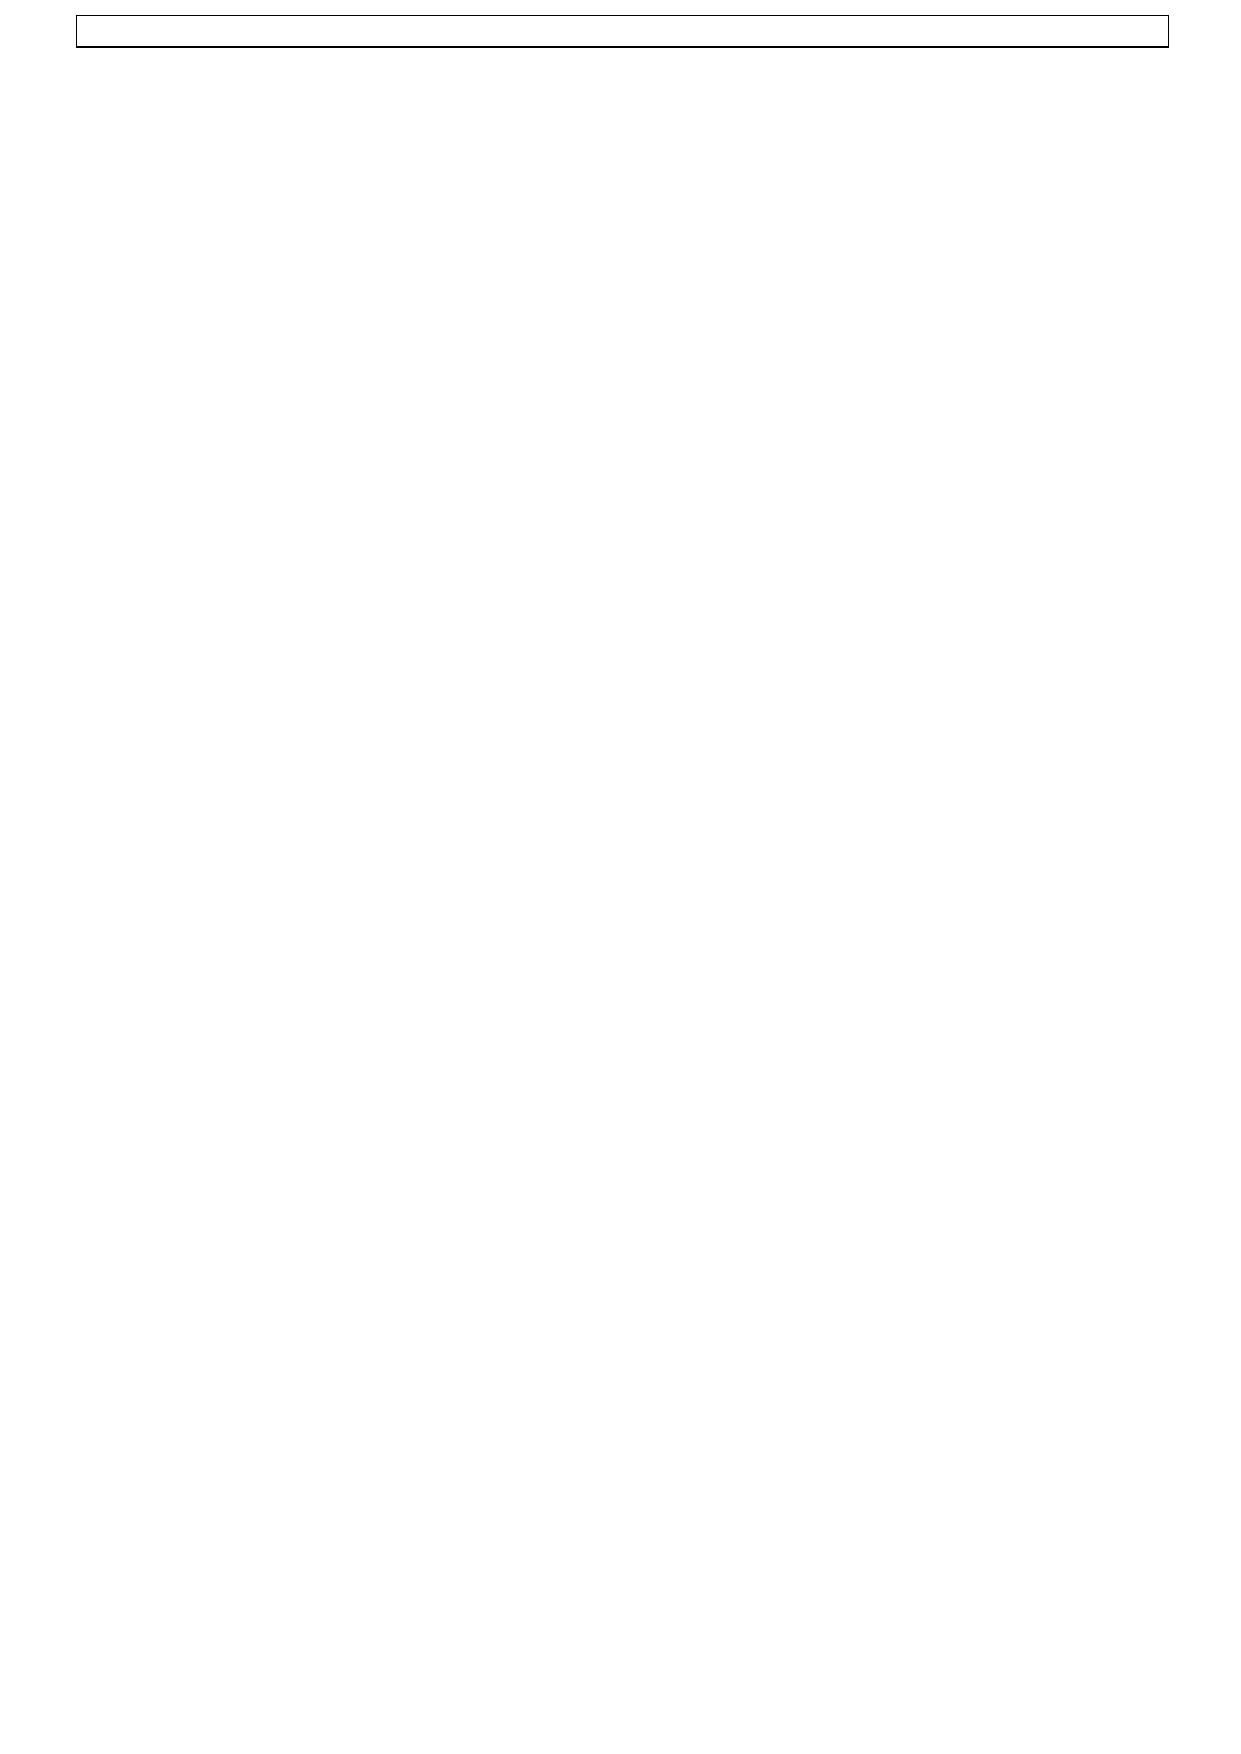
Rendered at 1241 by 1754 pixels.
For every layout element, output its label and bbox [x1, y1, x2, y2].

table_cell [77, 16, 1168, 46]
